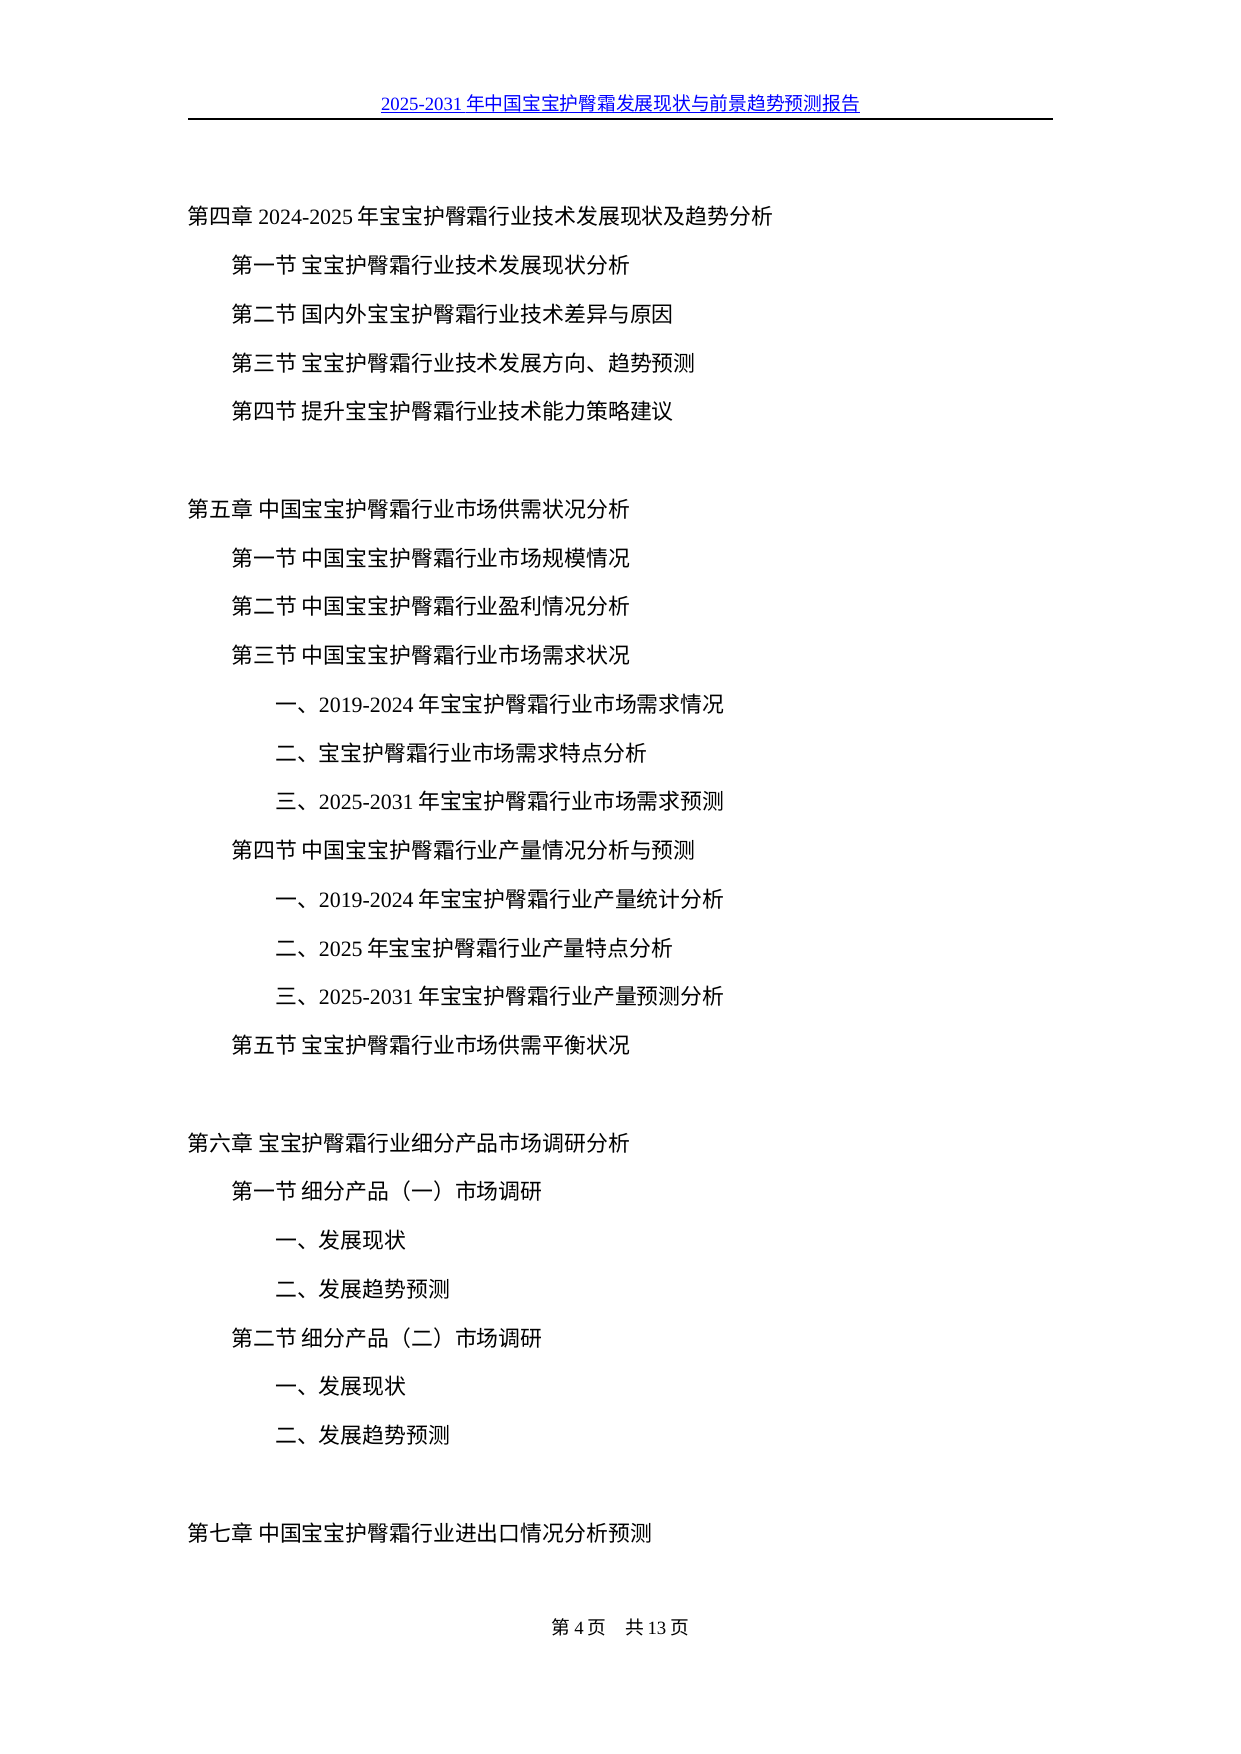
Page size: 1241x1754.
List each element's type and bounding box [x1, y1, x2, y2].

text [187, 150, 1053, 1548]
